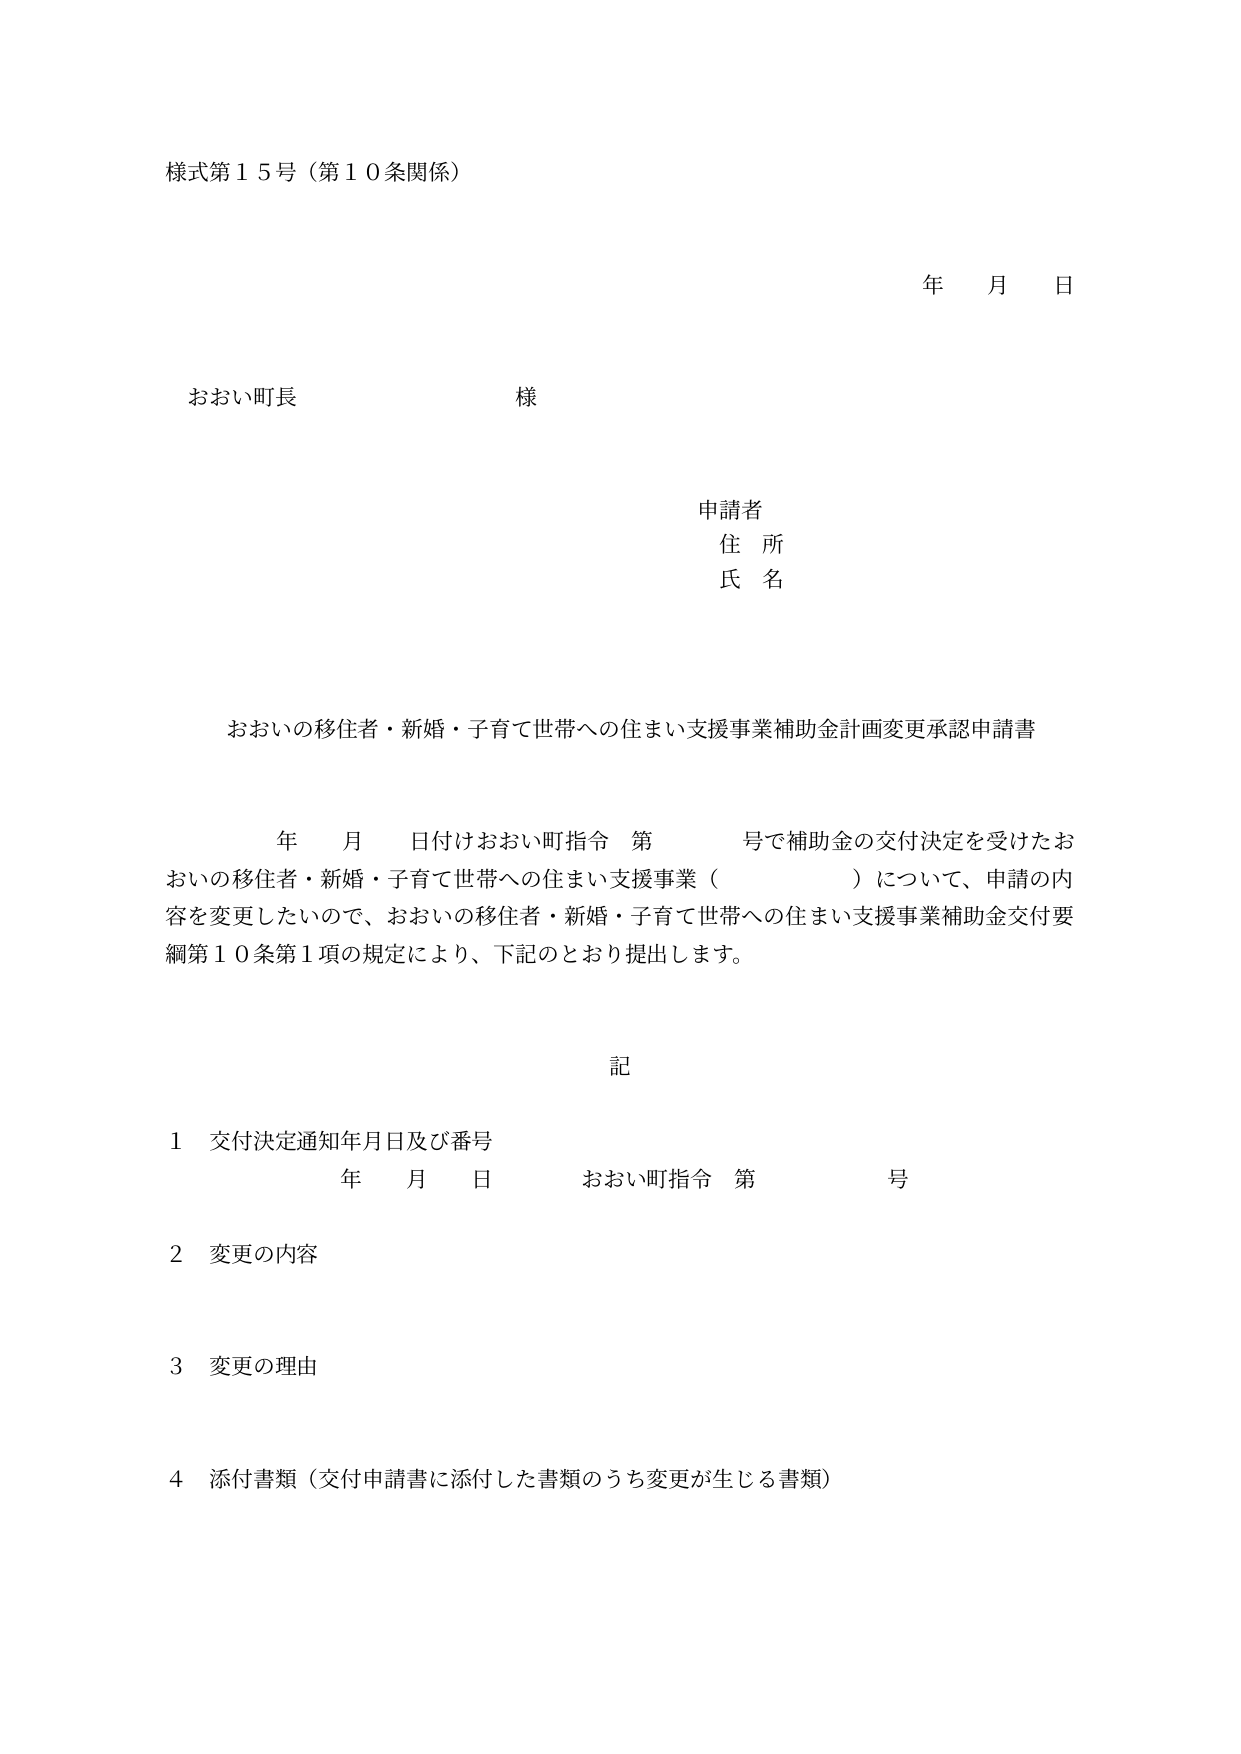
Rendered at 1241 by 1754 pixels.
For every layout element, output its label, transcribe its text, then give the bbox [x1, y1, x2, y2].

subtitle 記 [165, 1046, 1075, 1084]
text ３ 変更の理由 [165, 1346, 1075, 1384]
text 氏 名 [165, 559, 1075, 596]
text 申請者 [165, 490, 1075, 527]
text ２ 変更の内容 [165, 1234, 1075, 1271]
text 様式第１５号（第１０条関係） [165, 152, 1075, 190]
text ４ 添付書類（交付申請書に添付した書類のうち変更が生じる書類） [165, 1459, 1075, 1496]
text おおいの移住者・新婚・子育て世帯への住まい支援事業補助金計画変更承認申請書 [165, 709, 1075, 746]
text 年 月 日 おおい町指令 第 号 [165, 1159, 1075, 1196]
text 年 月 日付けおおい町指令 第 号で補助金の交付決定を受けたおおいの移住者・新婚・子育て世帯への住まい支援事業（ ）について、申請の内容を変更したいので、おおいの移住者・新婚・子育て世帯への住まい支援事業補助金交付要綱第１０条第１項の規定により、下記のとおり提出します。 [165, 821, 1075, 971]
text 住 所 [165, 527, 1075, 559]
text おおい町長 様 [165, 377, 1075, 415]
text 年 月 日 [165, 265, 1075, 302]
text １ 交付決定通知年月日及び番号 [165, 1121, 1075, 1159]
